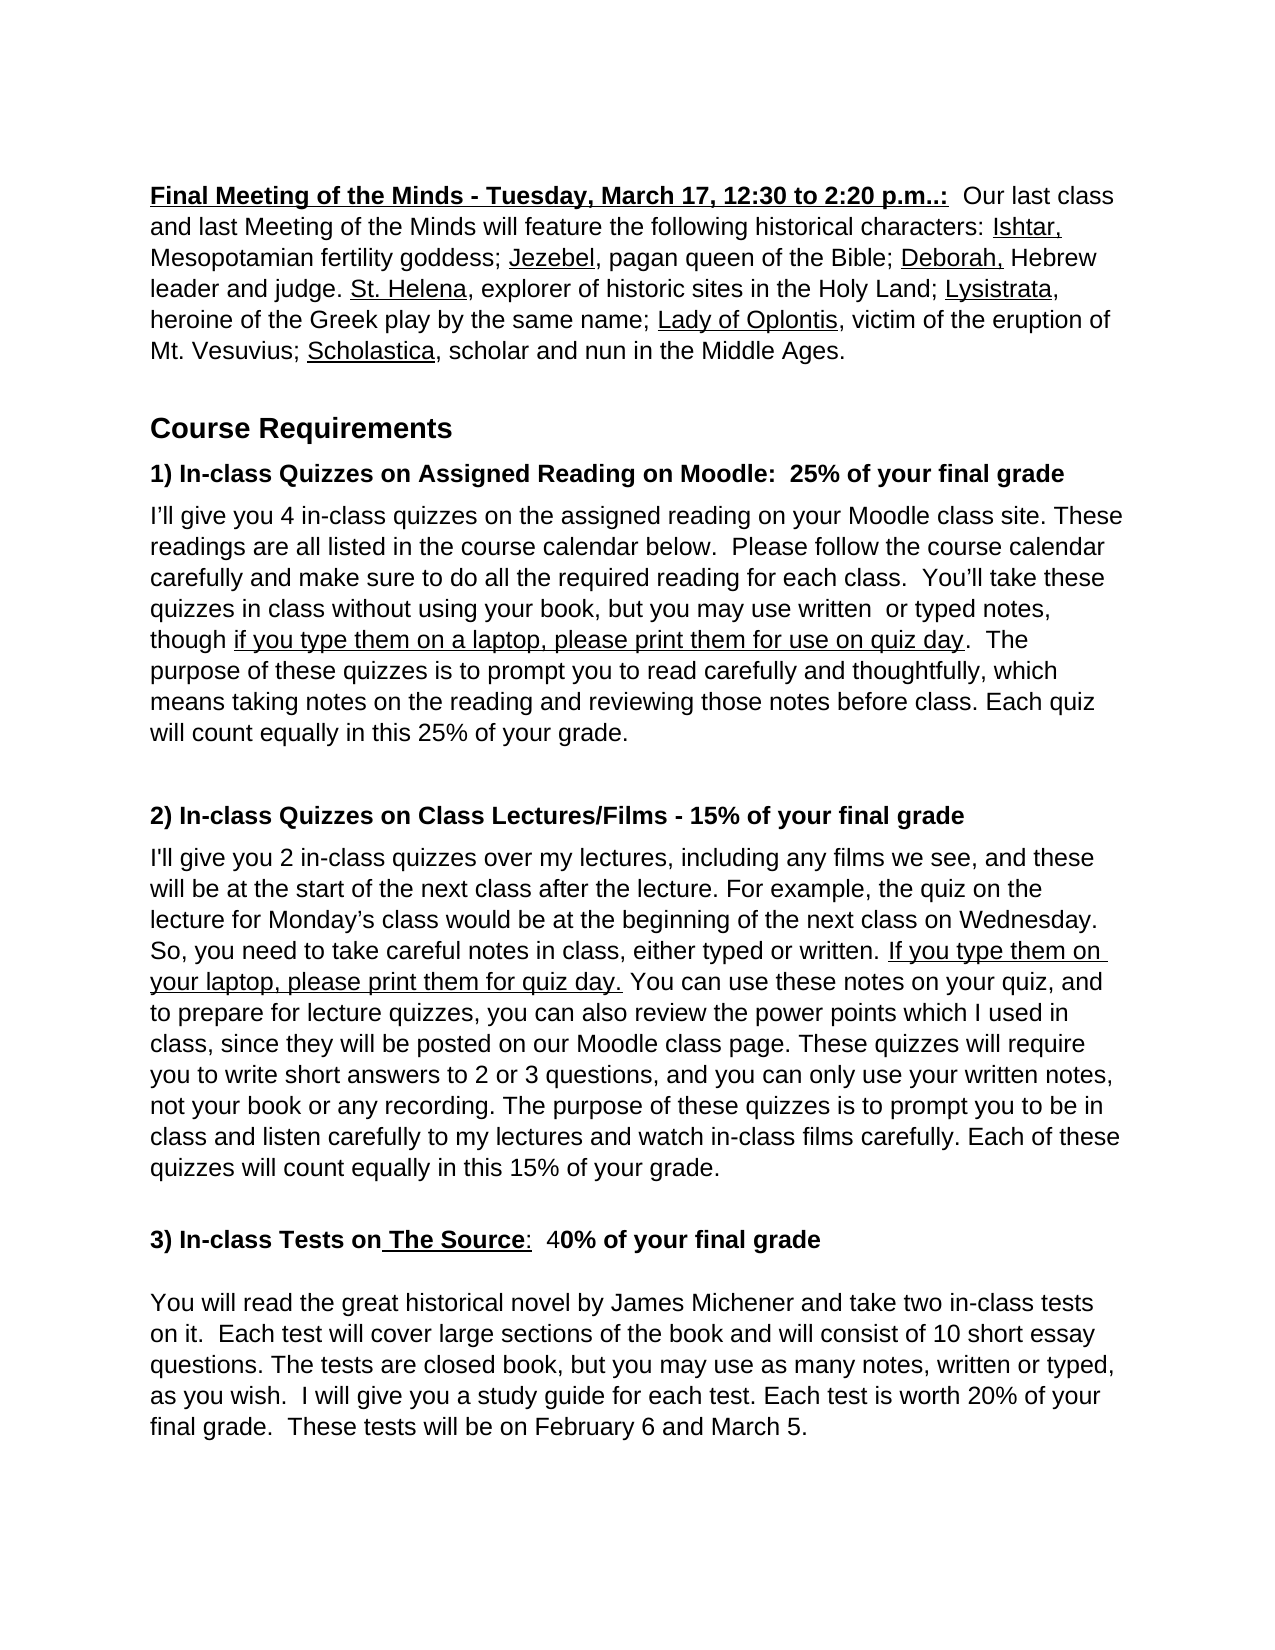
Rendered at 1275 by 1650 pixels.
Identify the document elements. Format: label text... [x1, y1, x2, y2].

text Mt. Vesuvius; Scholastica, scholar and nun in the Middle Ages. [150, 336, 1125, 365]
text and last Meeting of the Minds will feature the following historical characters: Ishtar, [150, 212, 1125, 241]
text I'll give you 2 in-class quizzes over my lectures, including any films we see, and these will be at the start of the next class after the lecture. For example, the quiz on the lecture for Monday’s class would be at the beginning of the next class on Wednesday. So, you need to take careful notes in class, either typed or written. If you type them on your laptop, please print them for quiz day. You can use these notes on your quiz, and to prepare for lecture quizzes, you can also review the power points which I used in class, since they will be posted on our Moodle class page. These quizzes will require you to write short answers to 2 or 3 questions, and you can only use your written notes, not your book or any recording. The purpose of these quizzes is to prompt you to be in class and listen carefully to my lectures and watch in-class films carefully. Each of these quizzes will count equally in this 15% of your grade. [150, 843, 1125, 1182]
text 2) In-class Quizzes on Class Lectures/Films - 15% of your final grade [150, 801, 1125, 830]
text Mesopotamian fertility goddess; Jezebel, pagan queen of the Bible; Deborah, Hebrew [150, 243, 1125, 272]
text Final Meeting of the Minds - Tuesday, March 17, 12:30 to 2:20 p.m..: Our last class [150, 181, 1125, 210]
text 3) In-class Tests on The Source: 40% of your final grade [150, 1226, 1125, 1254]
text I’ll give you 4 in-class quizzes on the assigned reading on your Moodle class site. These readings are all listed in the course calendar below. Please follow the course calendar carefully and make sure to do all the required reading for each class. You’ll take these quizzes in class without using your book, but you may use written or typed notes, though if you type them on a laptop, please print them for use on quiz day. The purpose of these quizzes is to prompt you to read carefully and thoughtfully, which means taking notes on the reading and reviewing those notes before class. Each quiz will count equally in this 25% of your grade. [150, 501, 1125, 747]
subtitle Course Requirements [150, 411, 1125, 444]
text You will read the great historical novel by James Michener and take two in-class tests on it. Each test will cover large sections of the book and will consist of 10 short essay questions. The tests are closed book, but you may use as many notes, written or typed, as you wish. I will give you a study guide for each test. Each test is worth 20% of your final grade. These tests will be on February 6 and March 5. [150, 1288, 1125, 1441]
text 1) In-class Quizzes on Assigned Reading on Moodle: 25% of your final grade [150, 459, 1125, 488]
text heroine of the Greek play by the same name; Lady of Oplontis, victim of the eruption of [150, 305, 1125, 334]
text leader and judge. St. Helena, explorer of historic sites in the Holy Land; Lysistrata, [150, 274, 1125, 303]
